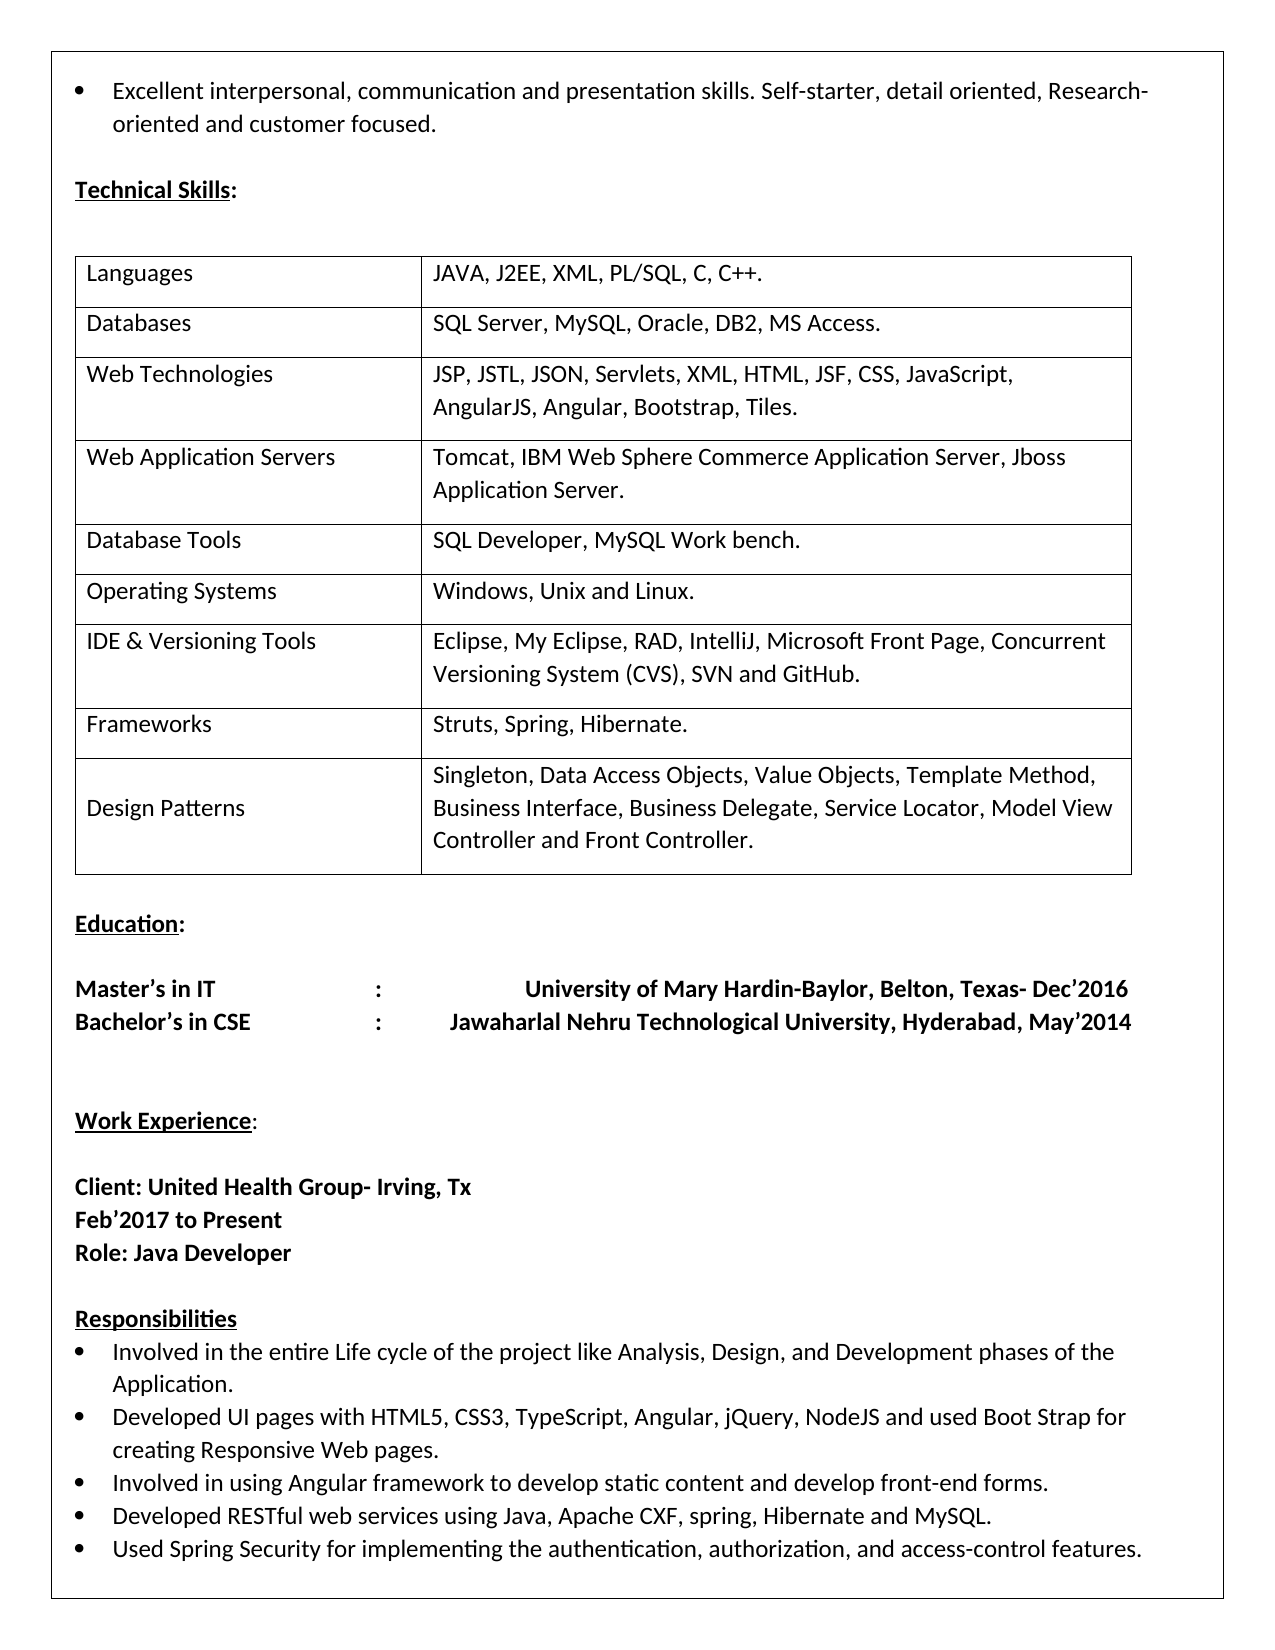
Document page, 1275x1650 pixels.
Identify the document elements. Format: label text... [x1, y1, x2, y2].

text Responsibilities [75, 1303, 1200, 1333]
list Developed UI pages with HTML5, CSS3, TypeScript, Angular, jQuery, NodeJS and used Boot Strap for creating Responsive Web pages. [75, 1402, 1200, 1465]
list Involved in using Angular framework to develop static content and develop front-end forms. [75, 1467, 1200, 1498]
text Client: United Health Group- Irving, Tx [75, 1171, 1200, 1202]
table_cell Tomcat, IBM Web Sphere Commerce Application Server, Jboss Application Server. [422, 441, 1131, 523]
table_cell Windows, Unix and Linux. [422, 575, 1131, 624]
list Developed RESTful web services using Java, Apache CXF, spring, Hibernate and MySQL. [75, 1500, 1200, 1531]
table_cell Eclipse, My Eclipse, RAD, IntelliJ, Microsoft Front Page, Concurrent Versioning System (CVS), SVN and GitHub. [422, 625, 1131, 707]
table_cell Design Patterns [76, 759, 421, 874]
table_cell Singleton, Data Access Objects, Value Objects, Template Method, Business Interface, Business Delegate, Service Locator, Model View Controller and Front Controller. [422, 759, 1131, 874]
table_cell SQL Developer, MySQL Work bench. [422, 525, 1131, 574]
table_cell Struts, Spring, Hibernate. [422, 709, 1131, 758]
text Master’s in IT : University of Mary Hardin-Baylor, Belton, Texas- Dec’2016 [75, 974, 1200, 1004]
table_cell SQL Server, MySQL, Oracle, DB2, MS Access. [422, 308, 1131, 357]
table_header Languages [76, 257, 421, 307]
table_cell IDE & Versioning Tools [76, 625, 421, 707]
list Involved in the entire Life cycle of the project like Analysis, Design, and Development phases of the Application. [75, 1336, 1200, 1399]
text Feb’2017 to Present Role: Java Developer [75, 1204, 1200, 1267]
text Bachelor’s in CSE : Jawaharlal Nehru Technological University, Hyderabad, May’2014 [75, 1007, 1200, 1037]
table_cell Operating Systems [76, 575, 421, 624]
table_header JAVA, J2EE, XML, PL/SQL, C, C++. [422, 257, 1131, 307]
text Education: [75, 908, 1200, 938]
table_cell Database Tools [76, 525, 421, 574]
table_cell Databases [76, 308, 421, 357]
text Technical Skills: [75, 174, 1200, 204]
table_cell Web Technologies [76, 358, 421, 440]
table_cell JSP, JSTL, JSON, Servlets, XML, HTML, JSF, CSS, JavaScript, AngularJS, Angular, Bootstrap, Tiles. [422, 358, 1131, 440]
table_cell Web Application Servers [76, 441, 421, 523]
list Excellent interpersonal, communication and presentation skills. Self-starter, detail oriented, Research-oriented and customer focused. [75, 75, 1200, 138]
list Used Spring Security for implementing the authentication, authorization, and access-control features. [75, 1533, 1200, 1564]
table_cell Frameworks [76, 709, 421, 758]
text Work Experience: [75, 1105, 1200, 1136]
